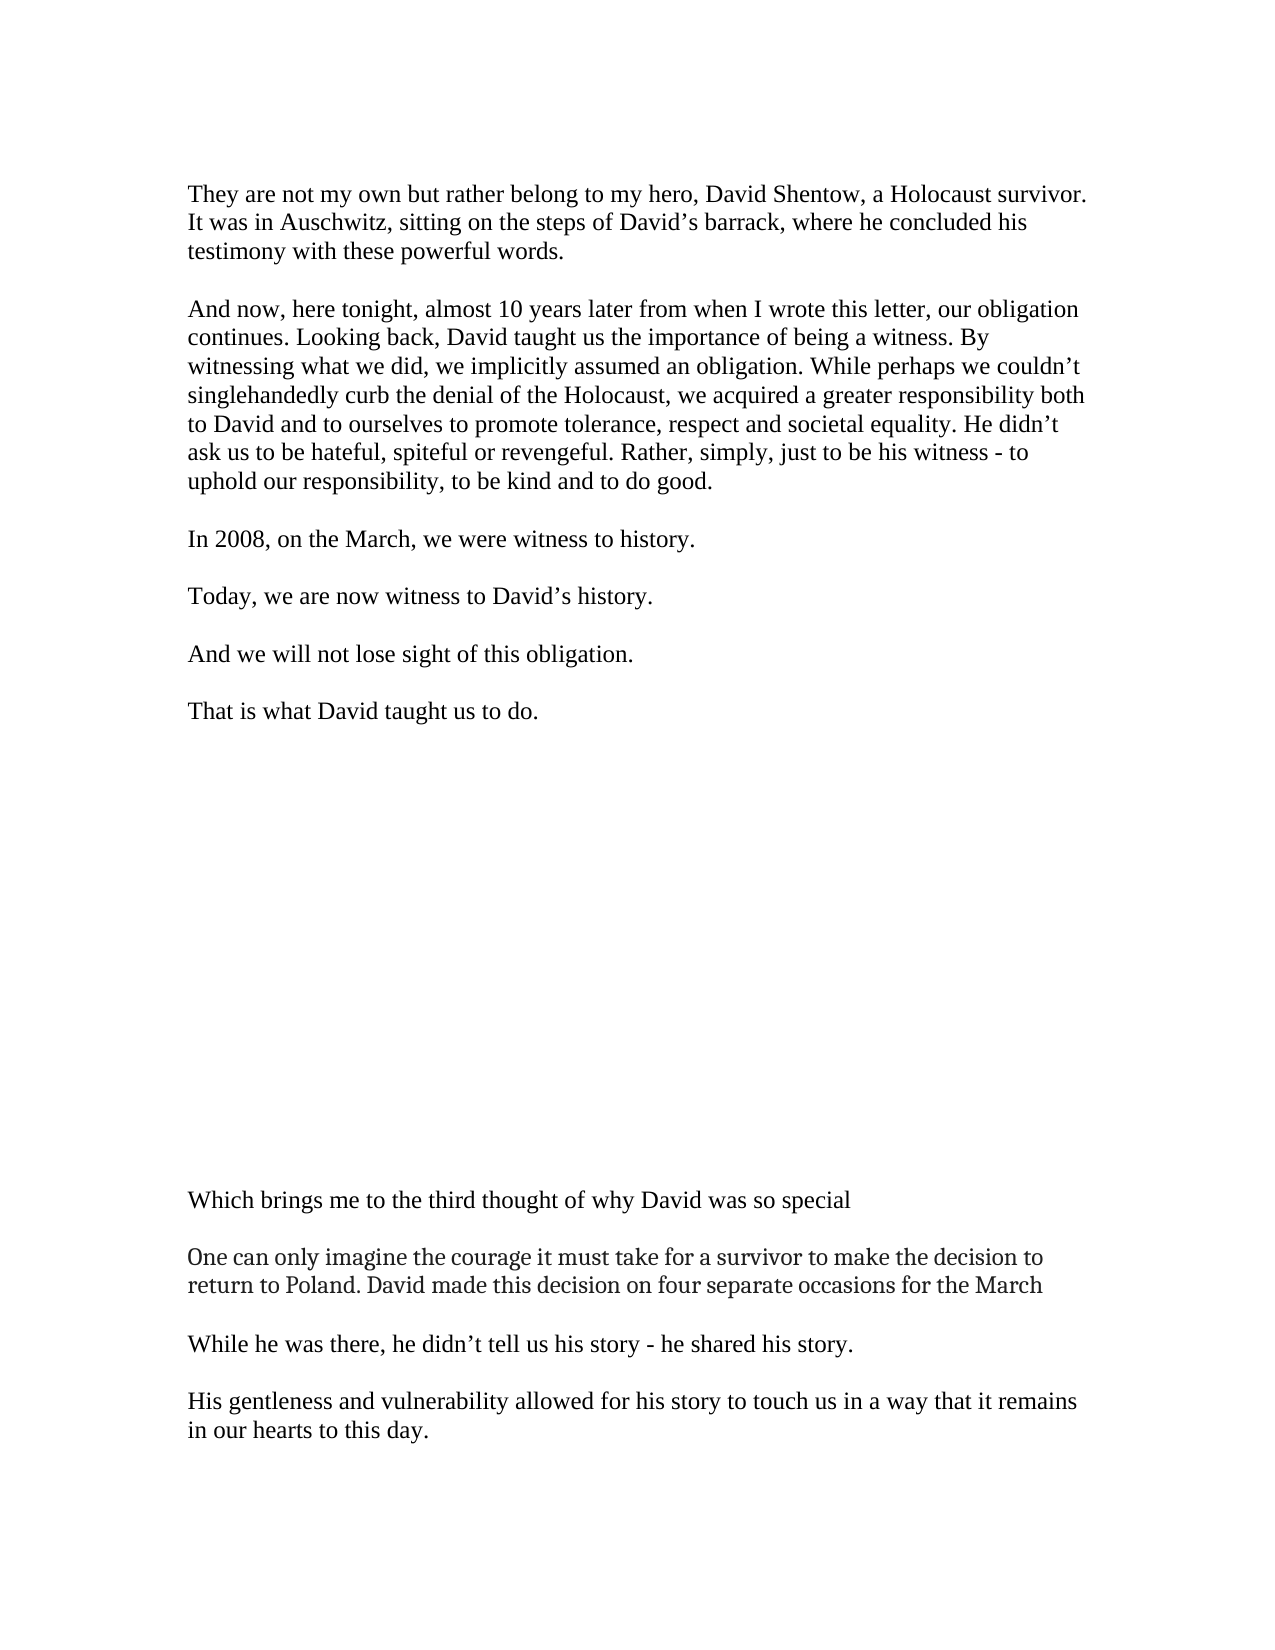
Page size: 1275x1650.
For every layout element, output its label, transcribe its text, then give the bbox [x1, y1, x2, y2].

text They are not my own but rather belong to my hero, David Shentow, a Holocaust survivor. It was in Auschwitz, sitting on the steps of David’s barrack, where he concluded his testimony with these powerful words. [187, 179, 1087, 265]
text That is what David taught us to do. [187, 696, 1087, 725]
text While he was there, he didn’t tell us his story - he shared his story. [187, 1329, 1087, 1357]
text One can only imagine the courage it must take for a survivor to make the decision to return to Poland. David made this decision on four separate occasions for the March [187, 1242, 1087, 1300]
text His gentleness and vulnerability allowed for his story to touch us in a way that it remains in our hearts to this day. [187, 1386, 1087, 1444]
text Which brings me to the third thought of why David was so special [187, 1185, 1087, 1214]
text And we will not lose sight of this obligation. [187, 639, 1087, 667]
text Today, we are now witness to David’s history. [187, 581, 1087, 610]
text And now, here tonight, almost 10 years later from when I wrote this letter, our obligation continues. Looking back, David taught us the importance of being a witness. By witnessing what we did, we implicitly assumed an obligation. While perhaps we couldn’t singlehandedly curb the denial of the Holocaust, we acquired a greater responsibility both to David and to ourselves to promote tolerance, respect and societal equality. He didn’t ask us to be hateful, spiteful or revengeful. Rather, simply, just to be his witness - to uphold our responsibility, to be kind and to do good. [187, 294, 1087, 495]
text In 2008, on the March, we were witness to history. [187, 524, 1087, 552]
